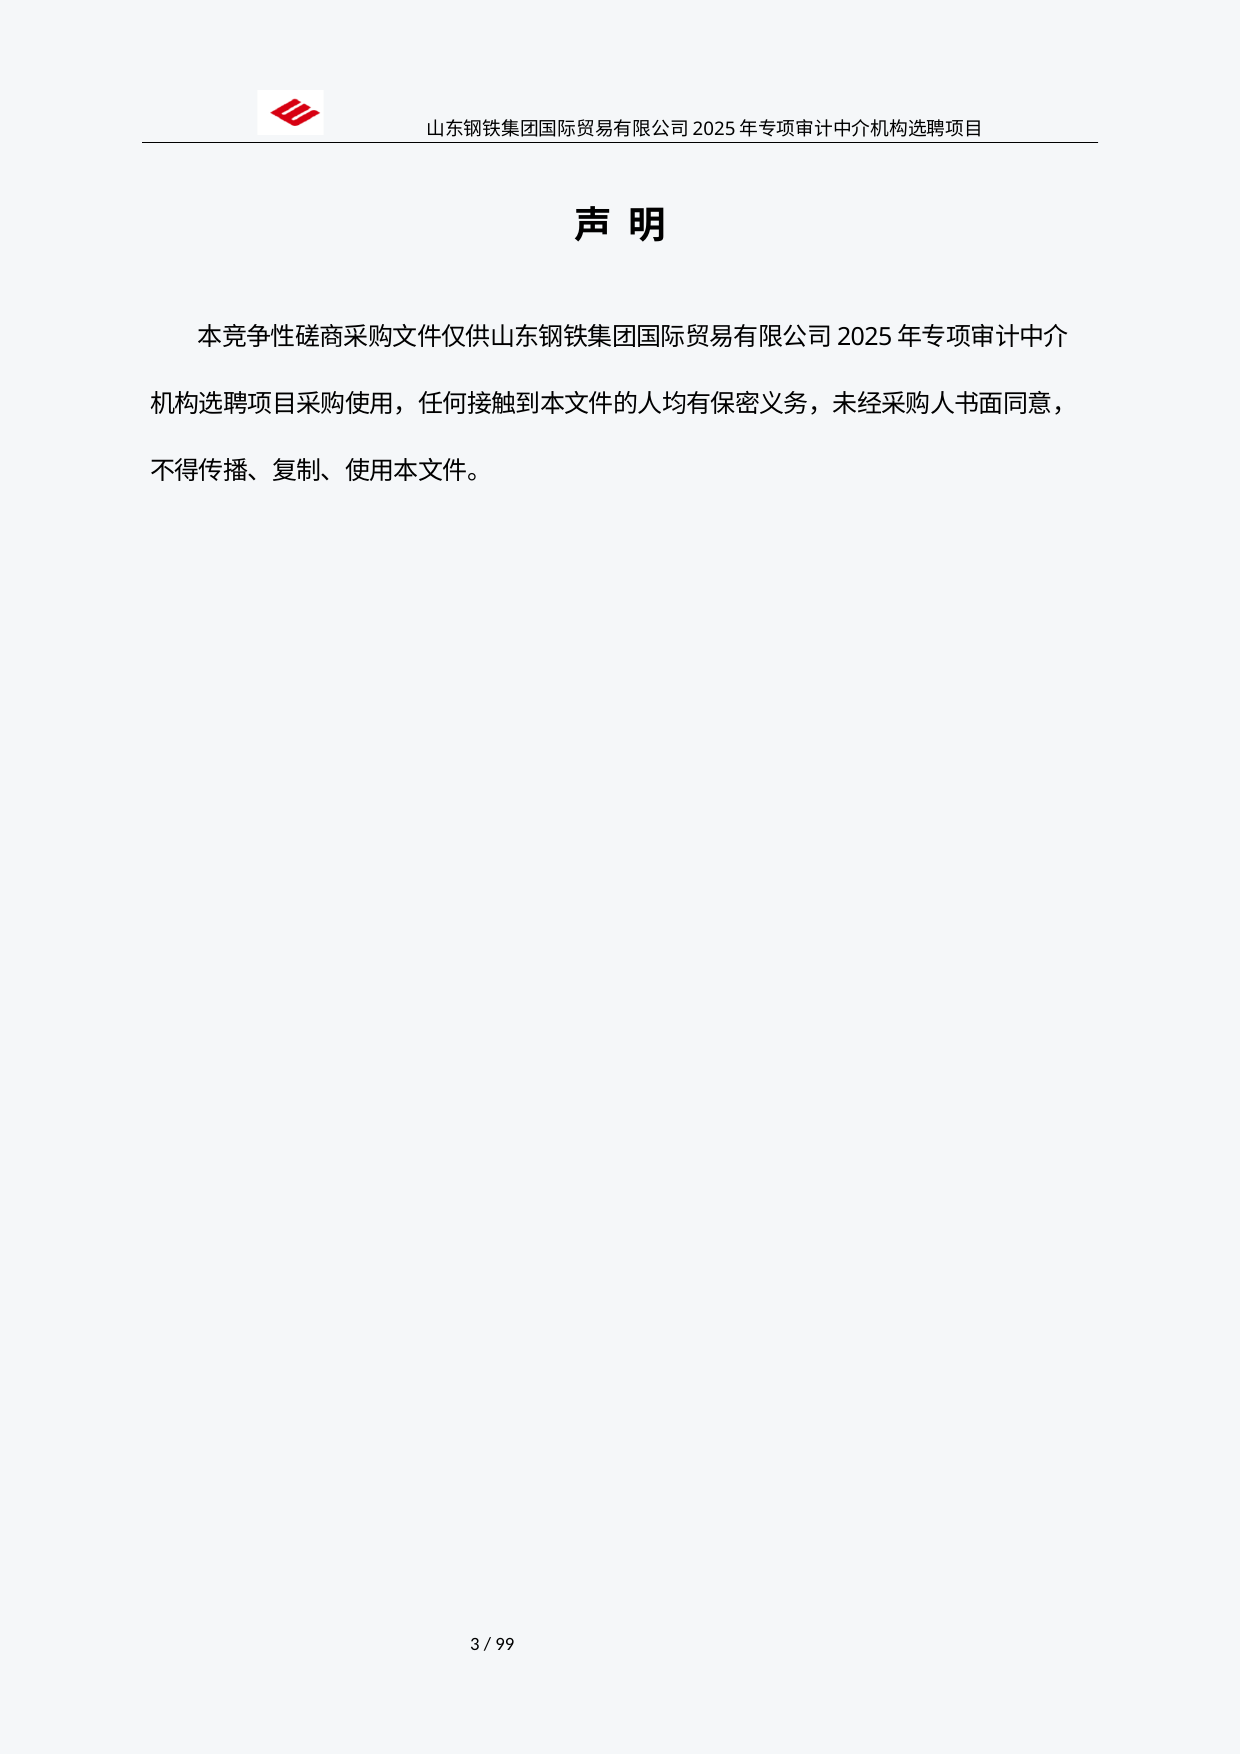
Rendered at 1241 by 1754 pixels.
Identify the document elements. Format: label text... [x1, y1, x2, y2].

picture [257, 90, 324, 135]
text 本竞争性磋商采购文件仅供山东钢铁集团国际贸易有限公司2025年专项审计中介机构选聘项目采购使用，任何接触到本文件的人均有保密义务，未经采购人书面同意，不得传播、复制、使用本文件。 [150, 292, 1090, 492]
text 声 明 [150, 194, 1090, 249]
